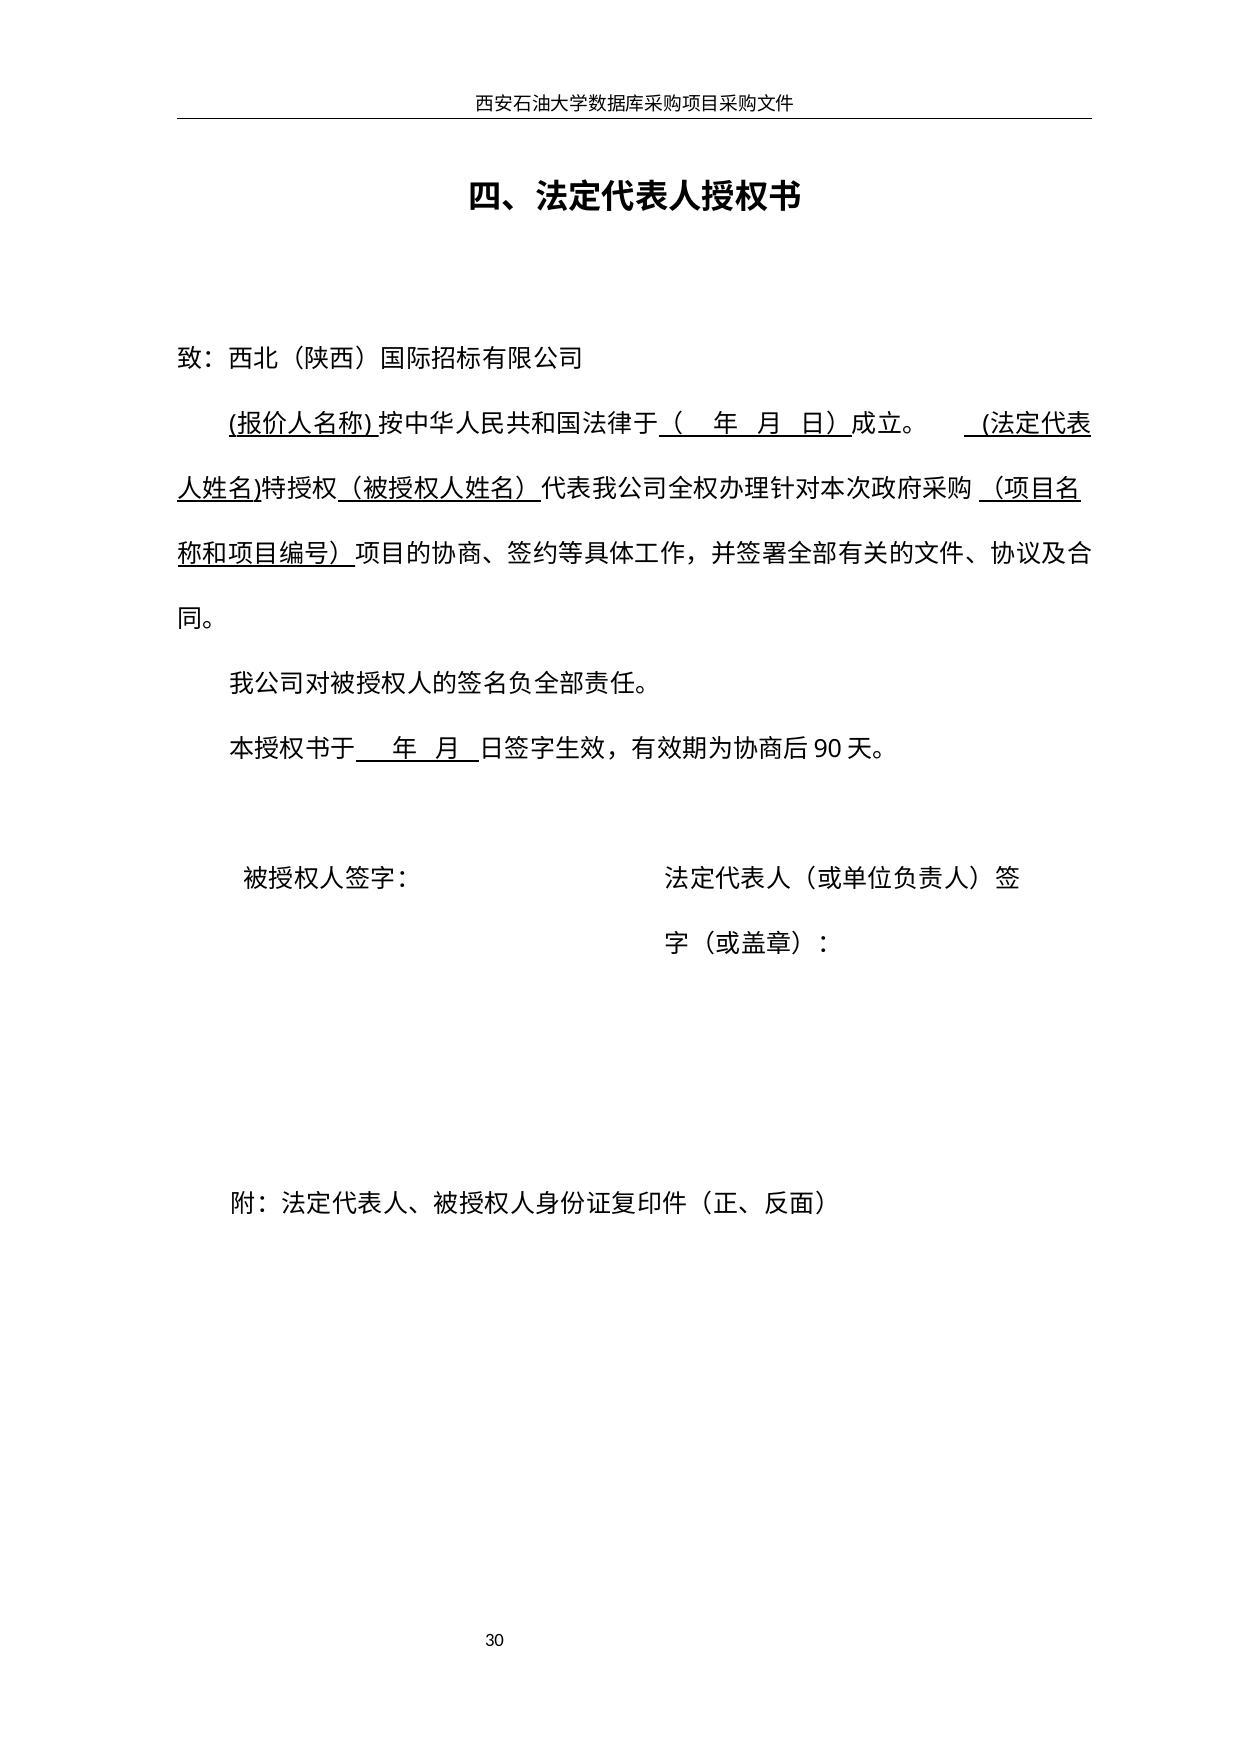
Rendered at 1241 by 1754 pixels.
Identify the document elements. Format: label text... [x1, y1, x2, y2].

table_header 被授权人签字： [232, 845, 653, 974]
text 我公司对被授权人的签名负全部责任。 [177, 649, 1092, 714]
table_header 法定代表人（或单位负责人）签字（或盖章）： [653, 845, 1054, 974]
text 四、法定代表人授权书 [177, 162, 1092, 227]
text 致：西北（陕西）国际招标有限公司 [177, 324, 1092, 389]
text (报价人名称) 按中华人民共和国法律于（ 年 月 日）成立。 (法定代表人姓名)特授权（被授权人姓名）代表我公司全权办理针对本次政府采购 （项目名称和项目编号）项目的协商、签约等具体工作，并签署全部有关的文件、协议及合同。 [177, 389, 1092, 649]
text 本授权书于 年 月 日签字生效，有效期为协商后90天。 [177, 714, 1092, 779]
text 附：法定代表人、被授权人身份证复印件（正、反面） [177, 1169, 1092, 1234]
